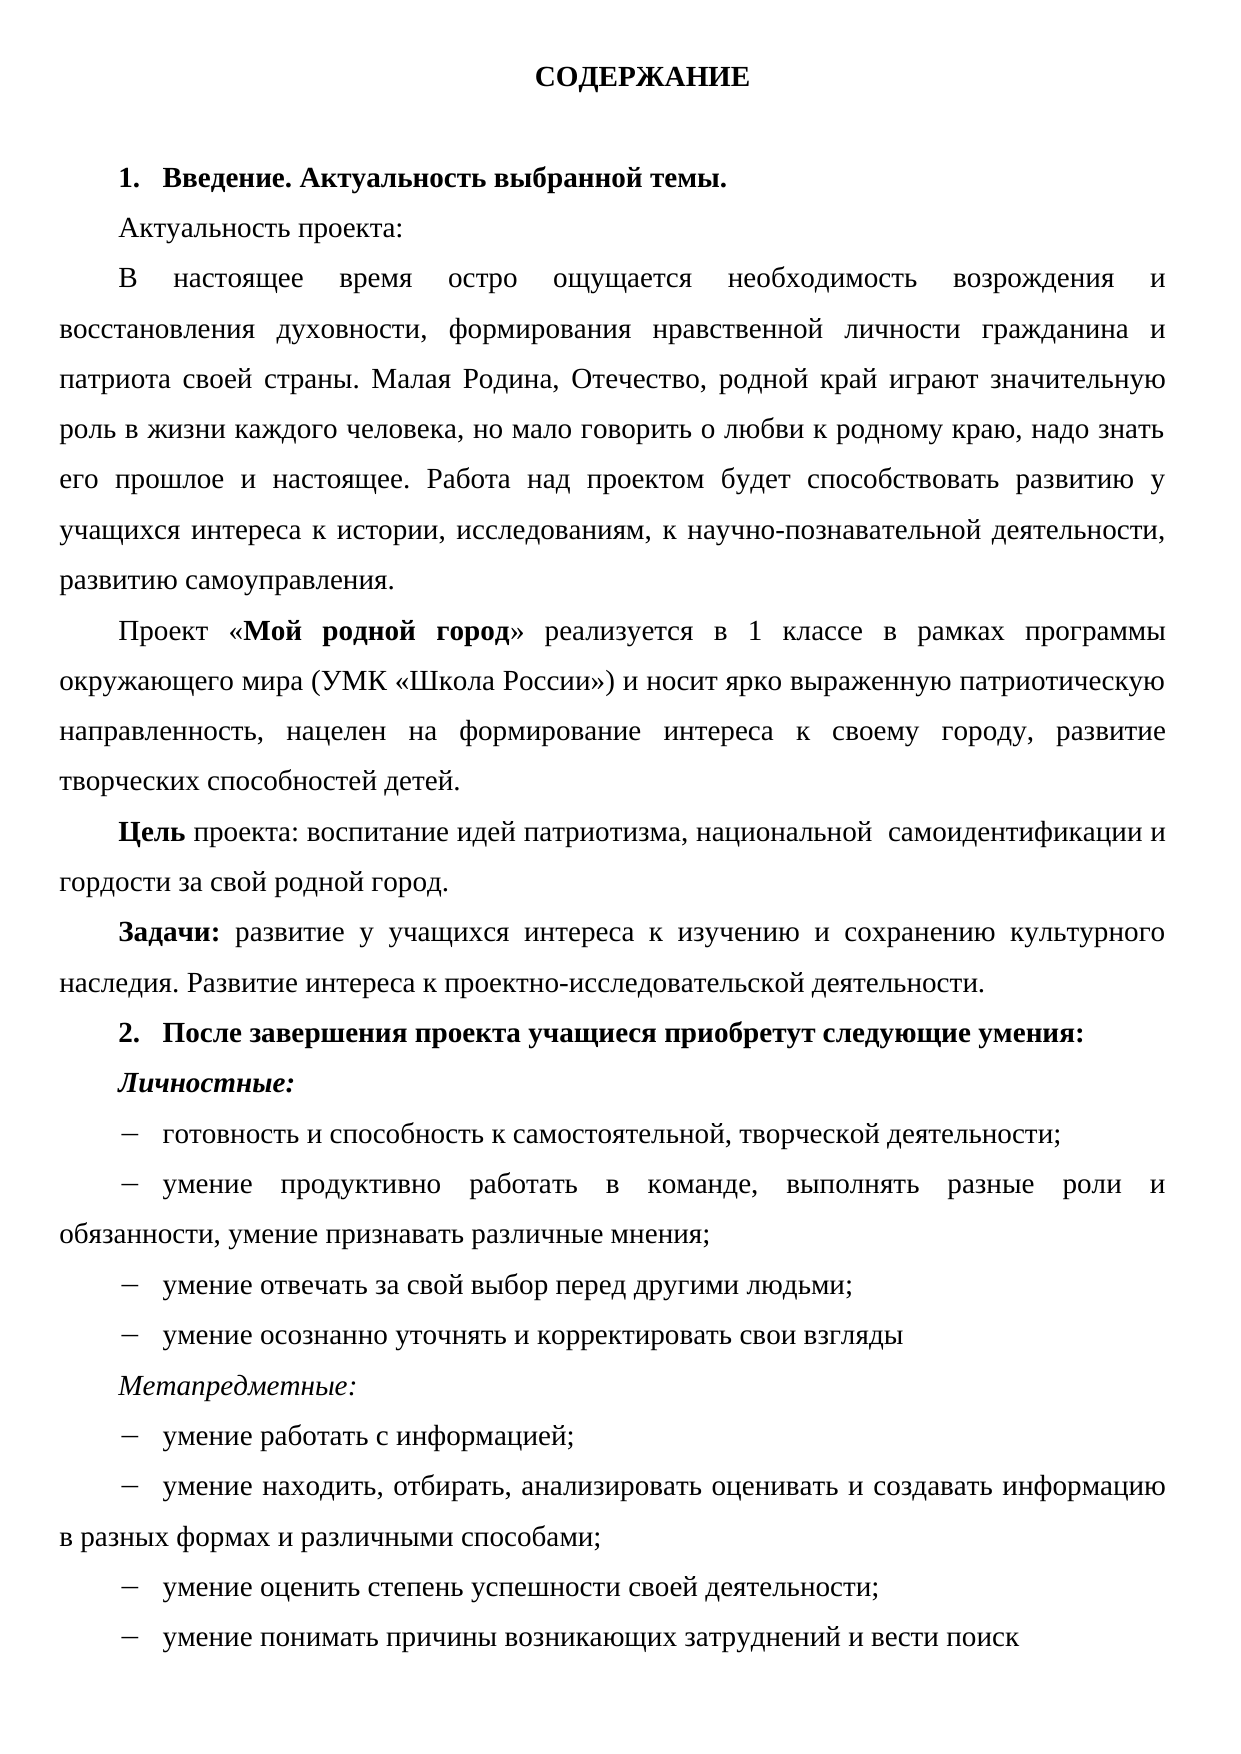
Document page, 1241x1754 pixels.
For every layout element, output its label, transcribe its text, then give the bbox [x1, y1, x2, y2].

list Введение. Актуальность выбранной темы. [59, 160, 1167, 193]
list умение находить, отбирать, анализировать оценивать и создавать информацию в разных формах и различными способами; [59, 1468, 1167, 1552]
text Проект «Мой родной город» реализуется в 1 классе в рамках программы окружающего мира (УМК «Школа России») и носит ярко выраженную патриотическую направленность, нацелен на формирование интереса к своему городу, развитие творческих способностей детей. [59, 613, 1167, 797]
list После завершения проекта учащиеся приобретут следующие умения: [59, 1015, 1167, 1049]
text Личностные: [59, 1065, 1167, 1099]
list умение работать с информацией; [59, 1418, 1167, 1452]
list готовность и способность к самостоятельной, творческой деятельности; [59, 1116, 1167, 1149]
text Метапредметные: [59, 1368, 1167, 1401]
list умение понимать причины возникающих затруднений и вести поиск [59, 1619, 1167, 1653]
list умение оценить степень успешности своей деятельности; [59, 1569, 1167, 1603]
text Актуальность проекта: [59, 210, 1167, 244]
list умение продуктивно работать в команде, выполнять разные роли и обязанности, умение признавать различные мнения; [59, 1166, 1167, 1250]
text В настоящее время остро ощущается необходимость возрождения и восстановления духовности, формирования нравственной личности гражданина и патриота своей страны. Малая Родина, Отечество, родной край играют значительную роль в жизни каждого человека, но мало говорить о любви к родному краю, надо знать его прошлое и настоящее. Работа над проектом будет способствовать развитию у учащихся интереса к истории, исследованиям, к научно-познавательной деятельности, развитию самоуправления. [59, 260, 1167, 596]
list умение отвечать за свой выбор перед другими людьми; [59, 1267, 1167, 1301]
text Задачи: развитие у учащихся интереса к изучению и сохранению культурного наследия. Развитие интереса к проектно-исследовательской деятельности. [59, 914, 1167, 998]
text Цель проекта: воспитание идей патриотизма, национальной самоидентификации и гордости за свой родной город. [59, 814, 1167, 898]
list умение осознанно уточнять и корректировать свои взгляды [59, 1317, 1167, 1351]
text СОДЕРЖАНИЕ [59, 59, 1167, 93]
